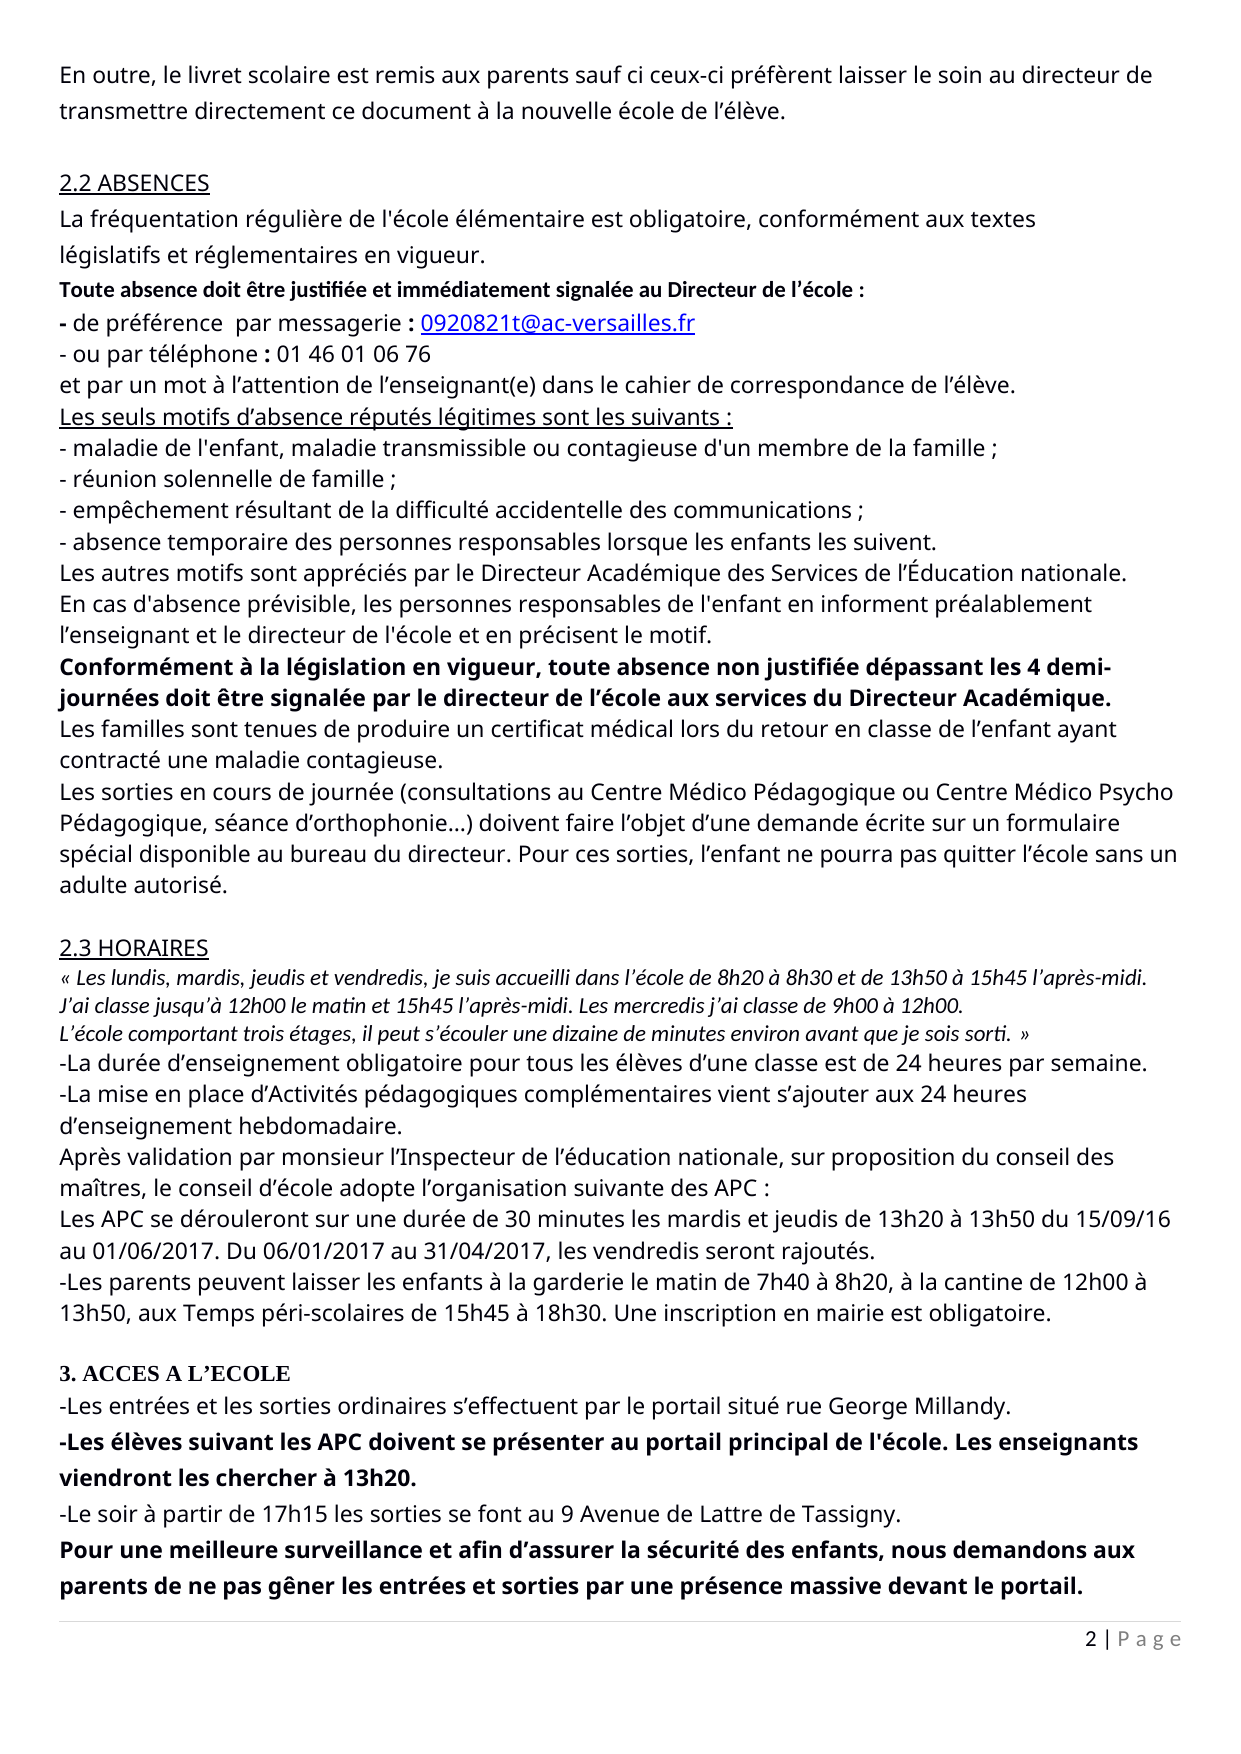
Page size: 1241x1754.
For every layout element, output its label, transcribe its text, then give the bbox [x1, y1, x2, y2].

text - réunion solennelle de famille ; [59, 463, 1181, 494]
text En cas d'absence prévisible, les personnes responsables de l'enfant en informent préalablement l’enseignant et le directeur de l'école et en précisent le motif. [59, 588, 1181, 651]
text 2.3 HORAIRES [59, 932, 1181, 963]
text Pour une meilleure surveillance et afin d’assurer la sécurité des enfants, nous demandons aux parents de ne pas gêner les entrées et sorties par une présence massive devant le portail. [59, 1534, 1181, 1601]
text Les autres motifs sont appréciés par le Directeur Académique des Services de l’Éducation nationale. [59, 557, 1181, 588]
text -La durée d’enseignement obligatoire pour tous les élèves d’une classe est de 24 heures par semaine. [59, 1047, 1181, 1078]
text Toute absence doit être justifiée et immédiatement signalée au Directeur de l’école : [59, 275, 1181, 303]
text -Les élèves suivant les APC doivent se présenter au portail principal de l'école. Les enseignants viendront les chercher à 13h20. [59, 1426, 1181, 1493]
text Les seuls motifs d’absence réputés légitimes sont les suivants : [59, 401, 1181, 432]
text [59, 59, 1181, 126]
text et par un mot à l’attention de l’enseignant(e) dans le cahier de correspondance de l’élève. [59, 369, 1181, 401]
text -Le soir à partir de 17h15 les sorties se font au 9 Avenue de Lattre de Tassigny. [59, 1498, 1181, 1529]
text - absence temporaire des personnes responsables lorsque les enfants les suivent. [59, 526, 1181, 557]
text La fréquentation régulière de l'école élémentaire est obligatoire, conformément aux textes [59, 203, 1181, 234]
text 3. ACCES A L’ECOLE [59, 1360, 1181, 1386]
text Les familles sont tenues de produire un certificat médical lors du retour en classe de l’enfant ayant contracté une maladie contagieuse. [59, 713, 1181, 776]
text 2.2 ABSENCES [59, 167, 1181, 198]
text Les APC se dérouleront sur une durée de 30 minutes les mardis et jeudis de 13h20 à 13h50 du 15/09/16 au 01/06/2017. Du 06/01/2017 au 31/04/2017, les vendredis seront rajoutés. [59, 1203, 1181, 1266]
text -Les parents peuvent laisser les enfants à la garderie le matin de 7h40 à 8h20, à la cantine de 12h00 à 13h50, aux Temps péri-scolaires de 15h45 à 18h30. Une inscription en mairie est obligatoire. [59, 1266, 1181, 1328]
text Les sorties en cours de journée (consultations au Centre Médico Pédagogique ou Centre Médico Psycho Pédagogique, séance d’orthophonie…) doivent faire l’objet d’une demande écrite sur un formulaire spécial disponible au bureau du directeur. Pour ces sorties, l’enfant ne pourra pas quitter l’école sans un adulte autorisé. [59, 776, 1181, 901]
text - ou par téléphone : 01 46 01 06 76 [59, 338, 1181, 369]
text législatifs et réglementaires en vigueur. [59, 239, 1181, 270]
text -Les entrées et les sorties ordinaires s’effectuent par le portail situé rue George Millandy. [59, 1390, 1181, 1421]
text - empêchement résultant de la difficulté accidentelle des communications ; [59, 494, 1181, 526]
text - maladie de l'enfant, maladie transmissible ou contagieuse d'un membre de la famille ; [59, 432, 1181, 463]
text Après validation par monsieur l’Inspecteur de l’éducation nationale, sur proposition du conseil des maîtres, le conseil d’école adopte l’organisation suivante des APC : [59, 1141, 1181, 1203]
text L’école comportant trois étages, il peut s’écouler une dizaine de minutes environ avant que je sois sorti. » [59, 1019, 1181, 1047]
text « Les lundis, mardis, jeudis et vendredis, je suis accueilli dans l’école de 8h20 à 8h30 et de 13h50 à 15h45 l’après-midi. J’ai classe jusqu’à 12h00 le matin et 15h45 l’après-midi. Les mercredis j’ai classe de 9h00 à 12h00. [59, 963, 1181, 1019]
text -La mise en place d’Activités pédagogiques complémentaires vient s’ajouter aux 24 heures d’enseignement hebdomadaire. [59, 1078, 1181, 1141]
text - de préférence par messagerie : 0920821t@ac-versailles.fr [59, 307, 1181, 338]
text Conformément à la législation en vigueur, toute absence non justifiée dépassant les 4 demi-journées doit être signalée par le directeur de l’école aux services du Directeur Académique. [59, 651, 1181, 713]
